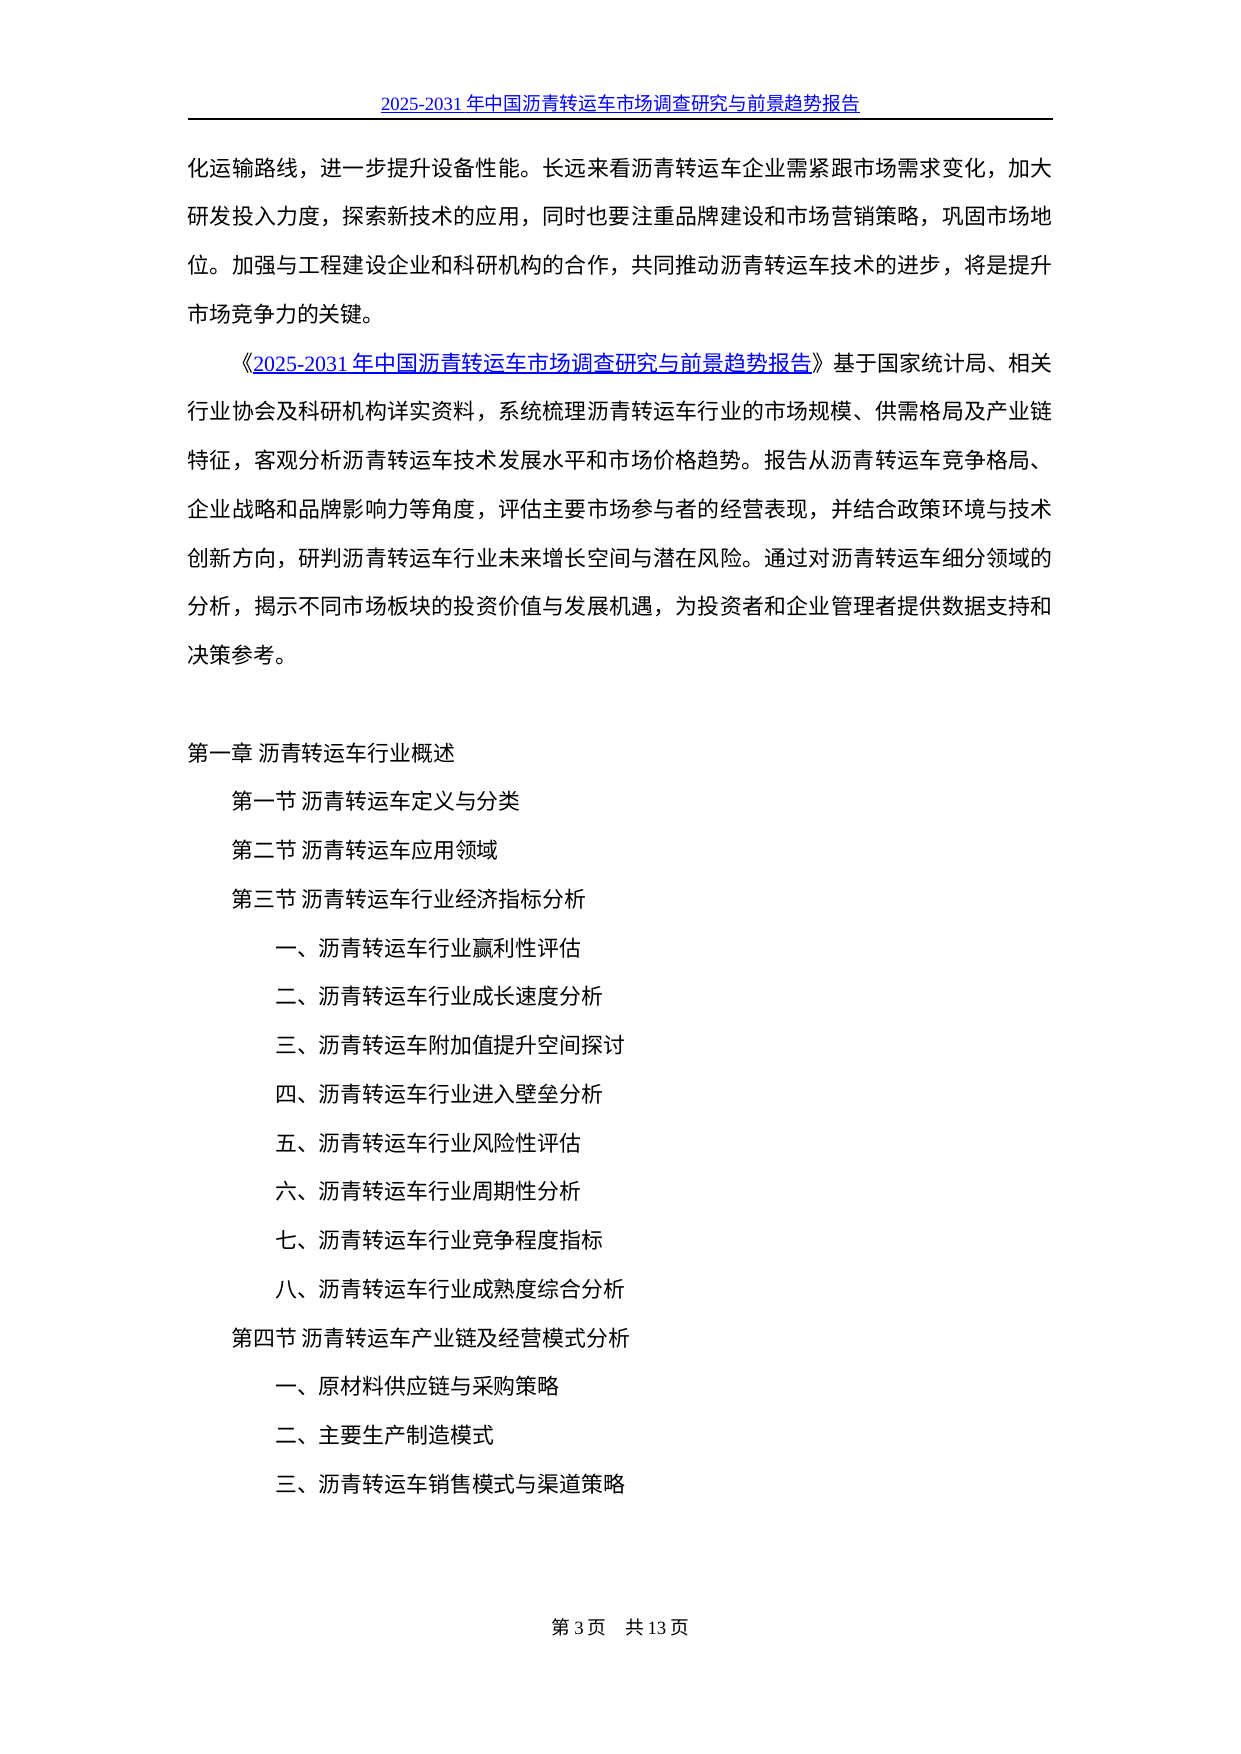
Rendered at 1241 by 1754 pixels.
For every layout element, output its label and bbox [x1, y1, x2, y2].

text [187, 150, 1053, 1499]
